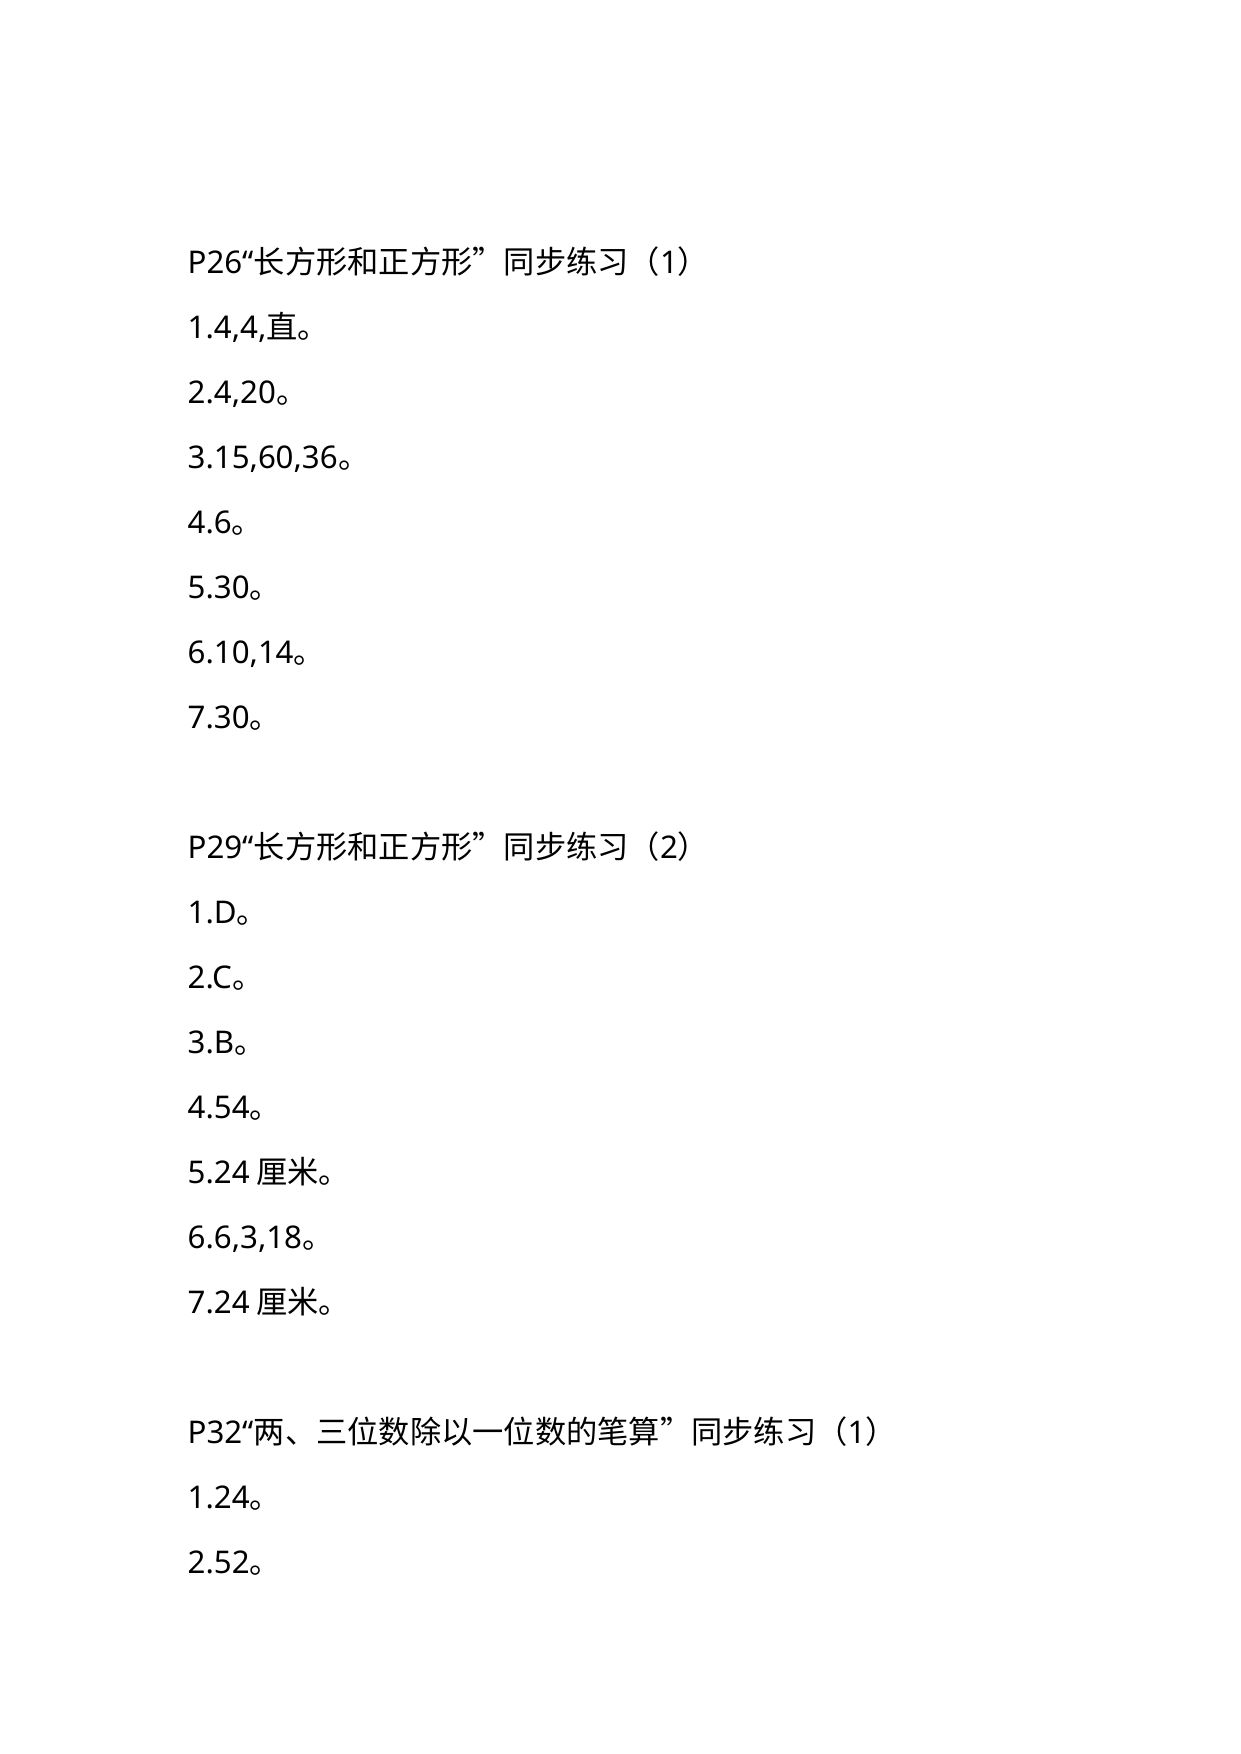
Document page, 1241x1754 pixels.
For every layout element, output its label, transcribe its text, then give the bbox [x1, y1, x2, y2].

text 3.15,60,36。 [187, 422, 1053, 487]
text 1.D。 [187, 877, 1053, 942]
text 2.C。 [187, 942, 1053, 1007]
text P26“长方形和正方形”同步练习（1） [187, 227, 1053, 292]
text 1.24。 [187, 1462, 1053, 1527]
text 4.6。 [187, 487, 1053, 552]
text 5.24厘米。 [187, 1137, 1053, 1202]
text 1.4,4,直。 [187, 292, 1053, 357]
text 6.6,3,18。 [187, 1202, 1053, 1267]
text 7.30。 [187, 682, 1053, 747]
text P29“长方形和正方形”同步练习（2） [187, 812, 1053, 877]
text 5.30。 [187, 552, 1053, 617]
text 7.24厘米。 [187, 1267, 1053, 1332]
text 2.4,20。 [187, 357, 1053, 422]
text 3.B。 [187, 1007, 1053, 1072]
text P32“两、三位数除以一位数的笔算”同步练习（1） [187, 1397, 1053, 1462]
text 6.10,14。 [187, 617, 1053, 682]
text 2.52。 [187, 1527, 1053, 1592]
text 4.54。 [187, 1072, 1053, 1137]
